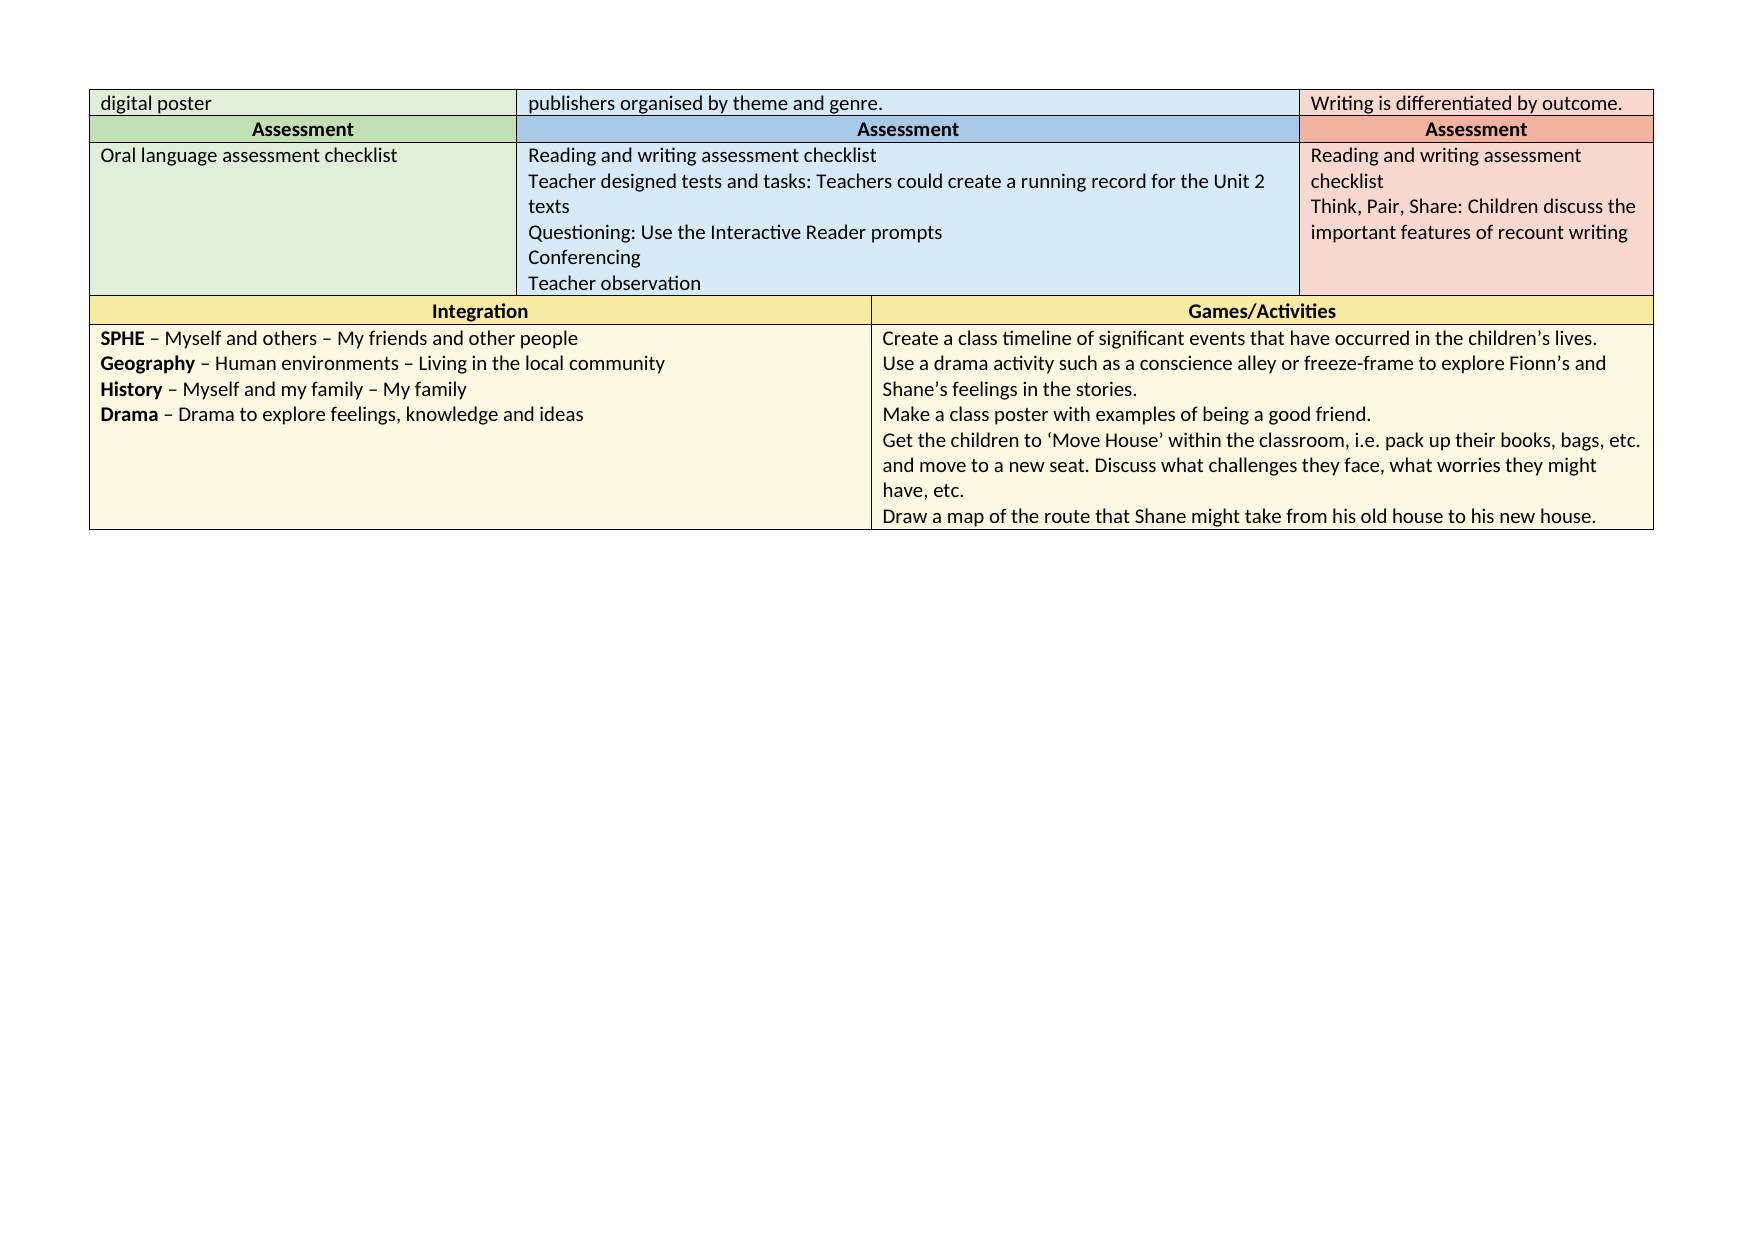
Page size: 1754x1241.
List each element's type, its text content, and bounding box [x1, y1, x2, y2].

table_cell Oral language assessment checklist [90, 143, 516, 295]
table_cell Assessment [90, 116, 516, 142]
table_cell Assessment [517, 116, 1299, 142]
table_cell SPHE – Myself and others – My friends and other people Geography – Human environments – Living in the local community History – Myself and my family – My family Drama – Drama to explore feelings, knowledge and ideas [90, 325, 871, 528]
table_cell Create a class timeline of significant events that have occurred in the children’s lives. Use a drama activity such as a conscience alley or freeze-frame to explore Fionn’s and Shane’s feelings in the stories. Make a class poster with examples of being a good friend. Get the children to ‘Move House’ within the classroom, i.e. pack up their books, bags, etc. and move to a new seat. Discuss what challenges they face, what worries they might have, etc. Draw a map of the route that Shane might take from his old house to his new house. [872, 325, 1653, 528]
table_cell Games/Activities [872, 296, 1653, 324]
table_cell Assessment [1300, 116, 1653, 142]
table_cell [1300, 90, 1653, 115]
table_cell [517, 90, 1299, 115]
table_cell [90, 90, 516, 115]
table_cell Integration [90, 296, 871, 324]
table_cell Reading and writing assessment checklist Teacher designed tests and tasks: Teachers could create a running record for the Unit 2 texts Questioning: Use the Interactive Reader prompts Conferencing Teacher observation [517, 143, 1299, 295]
table_cell Reading and writing assessment checklist Think, Pair, Share: Children discuss the important features of recount writing [1300, 143, 1653, 295]
